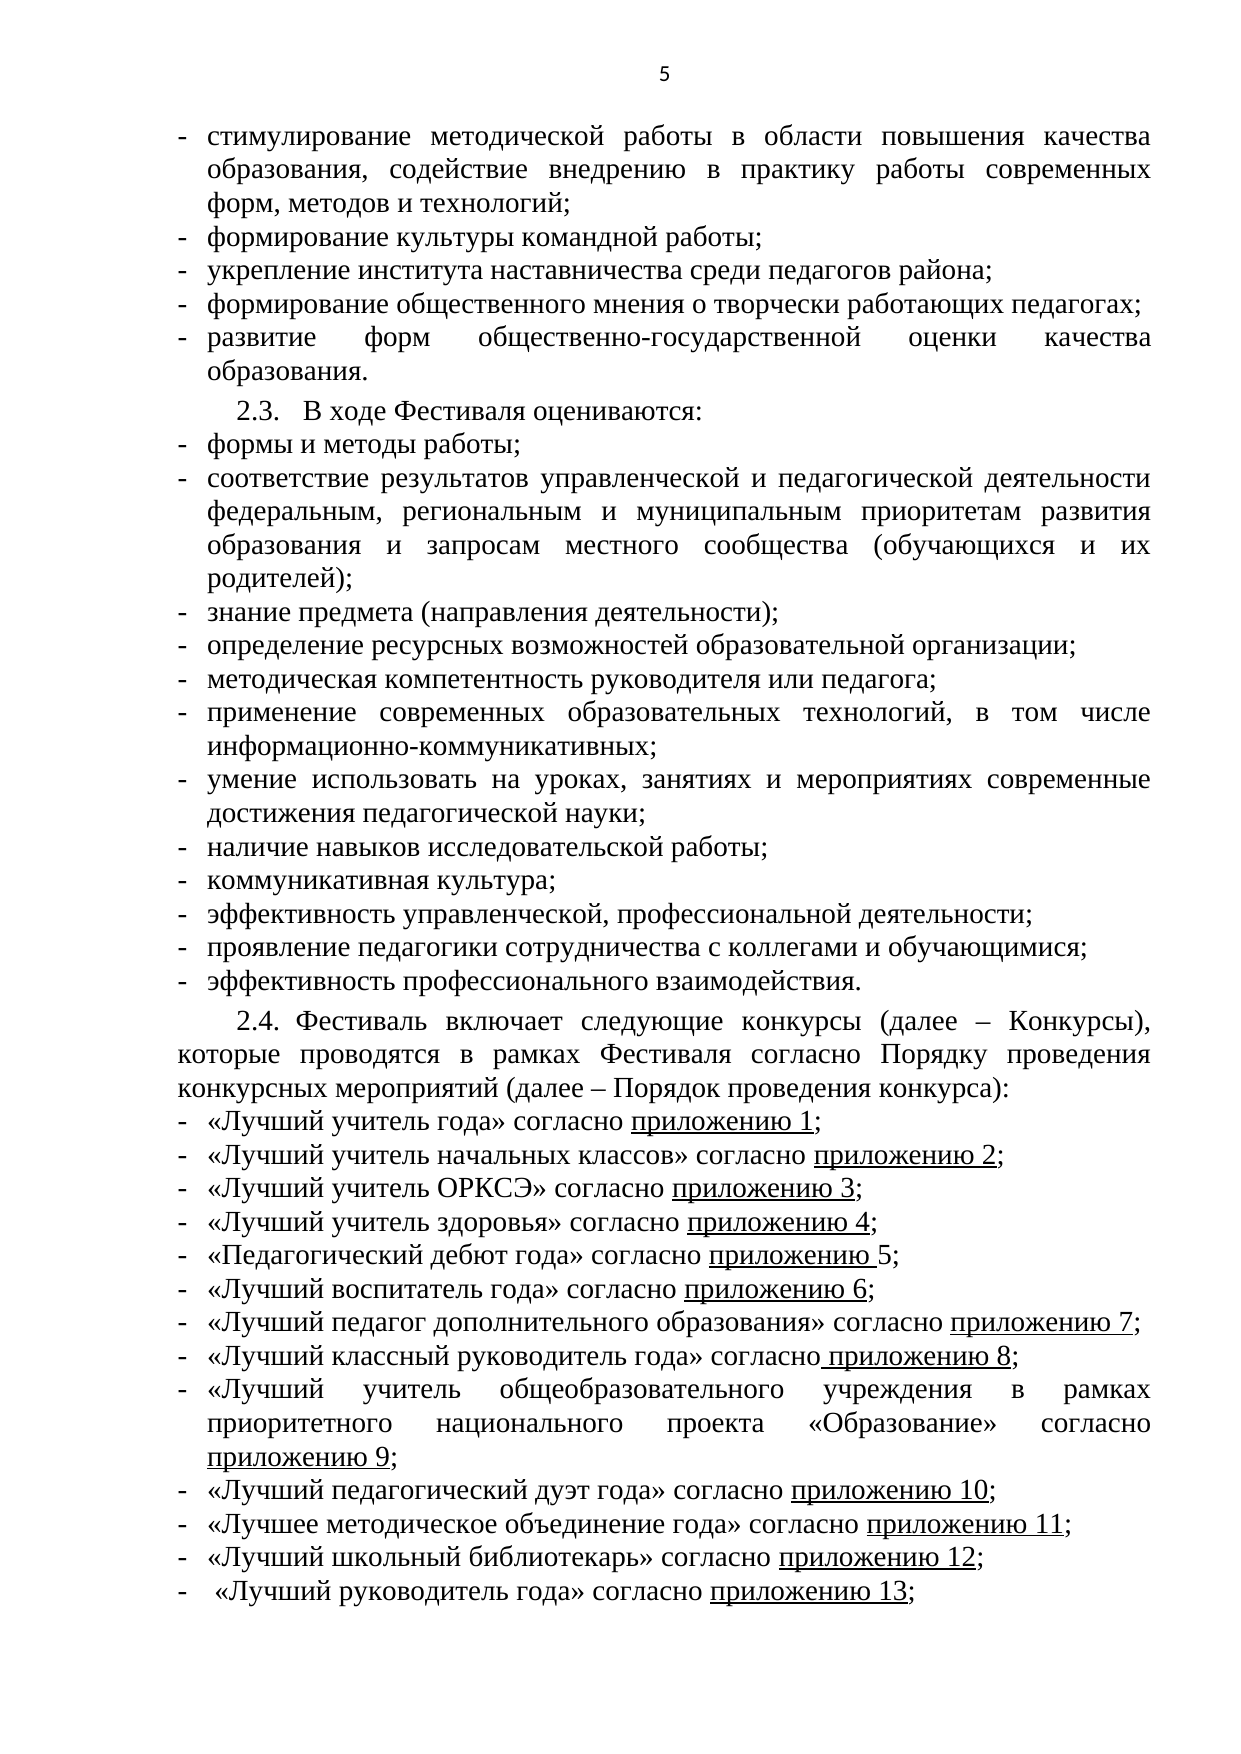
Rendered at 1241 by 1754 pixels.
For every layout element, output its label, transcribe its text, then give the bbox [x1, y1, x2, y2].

text «Лучший педагог дополнительного образования» согласно приложению 7; [177, 1304, 1152, 1338]
text Фестиваль включает следующие конкурсы (далее – Конкурсы), которые проводятся в рамках Фестиваля согласно Порядку проведения конкурсных мероприятий (далее – Порядок проведения конкурса): [177, 1003, 1152, 1103]
text умение использовать на уроках, занятиях и мероприятиях современные достижения педагогической науки; [177, 762, 1152, 829]
text «Лучший учитель начальных классов» согласно приложению 2; [177, 1137, 1152, 1170]
text «Лучший педагогический дуэт года» согласно приложению 10; [177, 1472, 1152, 1506]
text «Педагогический дебют года» согласно приложению 5; [177, 1237, 1152, 1271]
text «Лучший руководитель года» согласно приложению 13; [177, 1573, 1152, 1606]
text «Лучший школьный библиотекарь» согласно приложению 12; [177, 1539, 1152, 1573]
text проявление педагогики сотрудничества с коллегами и обучающимися; [177, 929, 1152, 963]
text развитие форм общественно-государственной оценки качества образования. [177, 319, 1152, 386]
text формирование общественного мнения о творчески работающих педагогах; [177, 286, 1152, 319]
text эффективность управленческой, профессиональной деятельности; [177, 896, 1152, 929]
text применение современных образовательных технологий, в том числе информационно-коммуникативных; [177, 694, 1152, 762]
text «Лучший классный руководитель года» согласно приложению 8; [177, 1338, 1152, 1372]
text методическая компетентность руководителя или педагога; [177, 661, 1152, 694]
text «Лучший учитель ОРКСЭ» согласно приложению 3; [177, 1170, 1152, 1204]
text эффективность профессионального взаимодействия. [177, 963, 1152, 996]
text наличие навыков исследовательской работы; [177, 829, 1152, 862]
text «Лучший учитель здоровья» согласно приложению 4; [177, 1204, 1152, 1237]
text «Лучший воспитатель года» согласно приложению 6; [177, 1271, 1152, 1304]
text «Лучший учитель общеобразовательного учреждения в рамках приоритетного национального проекта «Образование» согласно приложению 9; [177, 1372, 1152, 1472]
text формы и методы работы; [177, 426, 1152, 460]
text В ходе Фестиваля оцениваются: [177, 393, 1152, 426]
text «Лучший учитель года» согласно приложению 1; [177, 1103, 1152, 1137]
text знание предмета (направления деятельности); [177, 594, 1152, 627]
text определение ресурсных возможностей образовательной организации; [177, 627, 1152, 661]
text соответствие результатов управленческой и педагогической деятельности федеральным, региональным и муниципальным приоритетам развития образования и запросам местного сообщества (обучающихся и их родителей); [177, 460, 1152, 594]
text укрепление института наставничества среди педагогов района; [177, 252, 1152, 286]
text «Лучшее методическое объединение года» согласно приложению 11; [177, 1506, 1152, 1539]
text стимулирование методической работы в области повышения качества образования, содействие внедрению в практику работы современных форм, методов и технологий; [177, 118, 1152, 219]
text формирование культуры командной работы; [177, 219, 1152, 252]
text коммуникативная культура; [177, 862, 1152, 896]
